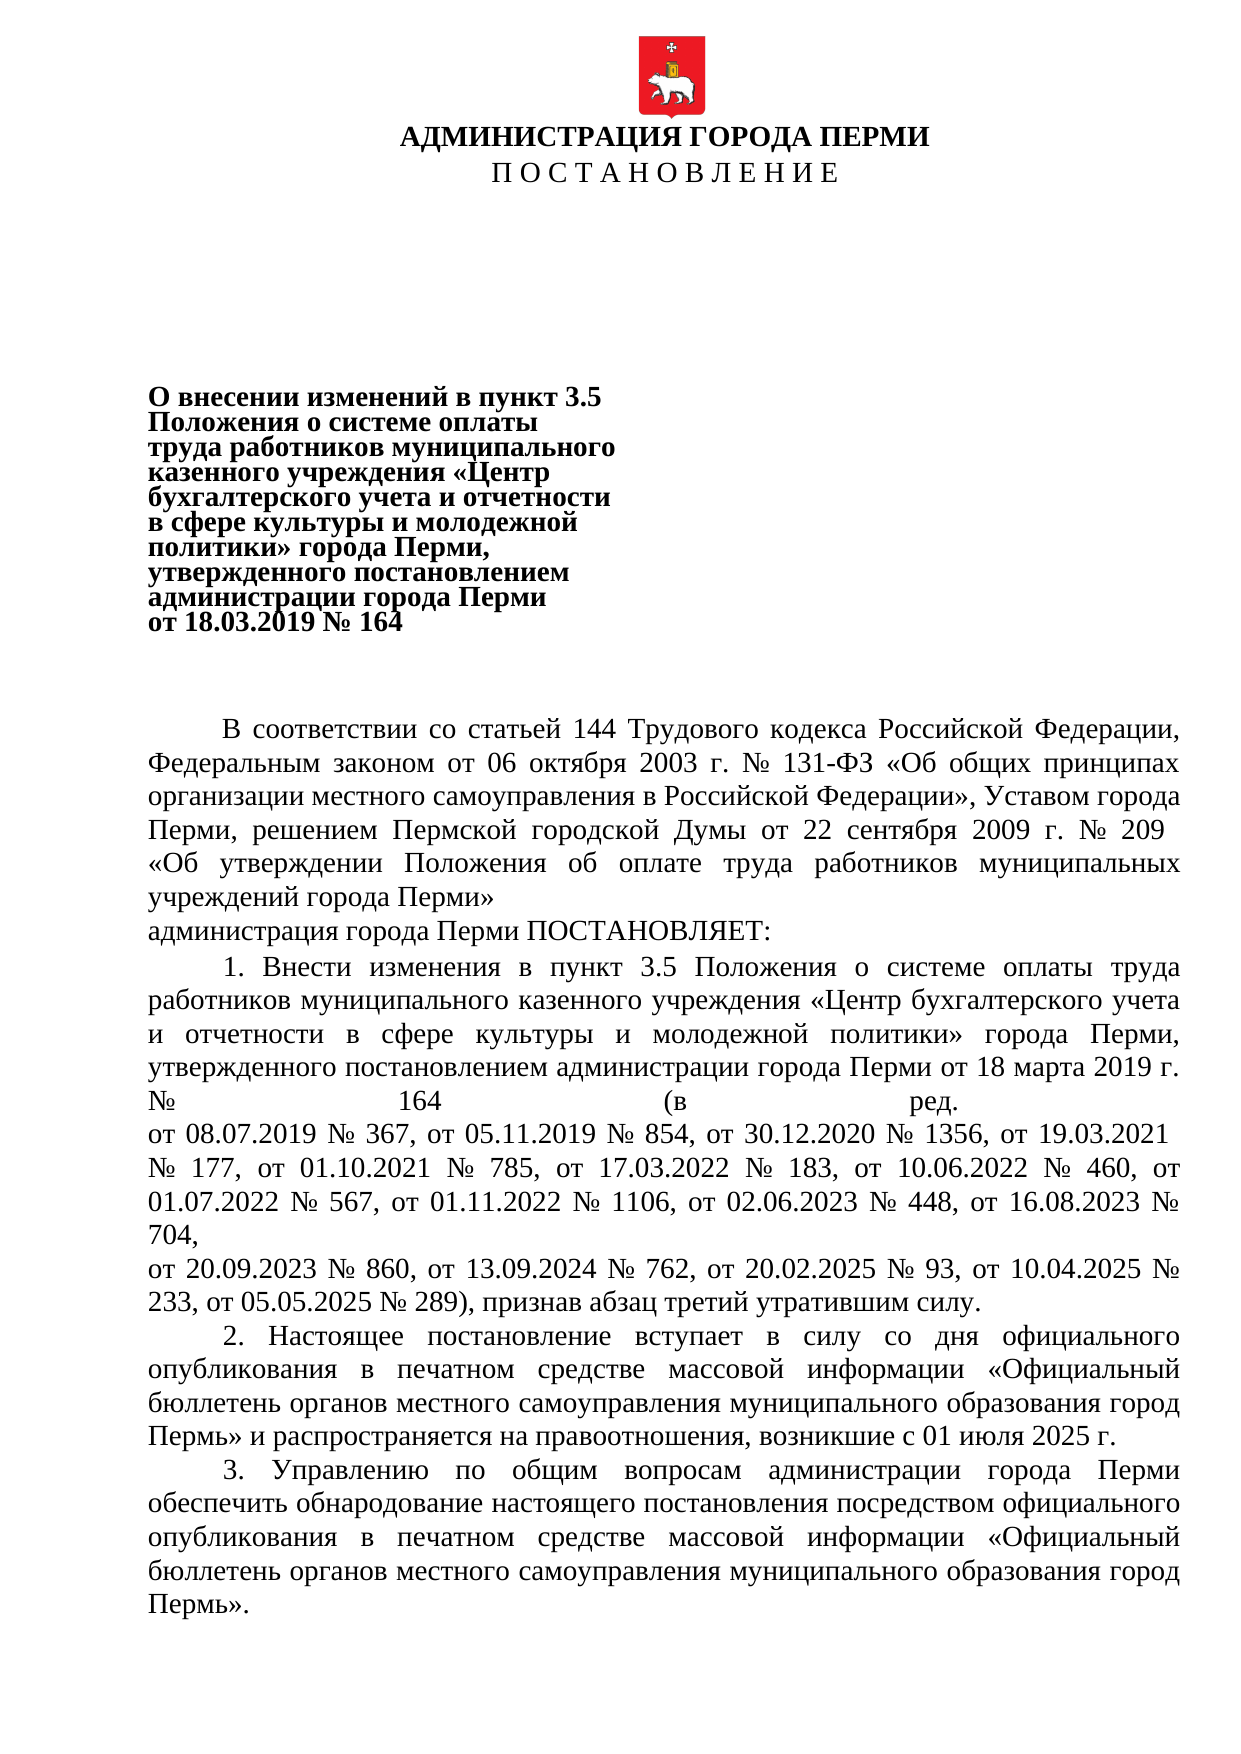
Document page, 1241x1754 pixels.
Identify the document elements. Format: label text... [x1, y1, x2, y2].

text от 18.03.2019 № 164 [148, 611, 1181, 636]
text администрация города Перми ПОСТАНОВЛЯЕТ: [148, 913, 1181, 946]
text 1. Внести изменения в пункт 3.5 Положения о системе оплаты труда работников муниципального казенного учреждения «Центр бухгалтерского учета и отчетности в сфере культуры и молодежной политики» города Перми, утвержденного постановлением администрации города Перми от 18 марта 2019 г. № 164 (в ред. от 08.07.2019 № 367, от 05.11.2019 № 854, от 30.12.2020 № 1356, от 19.03.2021 № 177, от 01.10.2021 № 785, от 17.03.2022 № 183, от 10.06.2022 № 460, от 01.07.2022 № 567, от 01.11.2022 № 1106, от 02.06.2023 № 448, от 16.08.2023 № 704, от 20.09.2023 № 860, от 13.09.2024 № 762, от 20.02.2025 № 93, от 10.04.2025 № 233, от 05.05.2025 № 289), признав абзац третий утратившим силу. [148, 949, 1181, 1318]
picture [638, 36, 706, 119]
text В соответствии со статьей 144 Трудового кодекса Российской Федерации, Федеральным законом от 06 октября 2003 г. № 131-ФЗ «Об общих принципах организации местного самоуправления в Российской Федерации», Уставом города Перми, решением Пермской городской Думы от 22 сентября 2009 г. № 209 «Об утверждении Положения об оплате труда работников муниципальных учреждений города Перми» [148, 711, 1181, 913]
text 2. Настоящее постановление вступает в силу со дня официального опубликования в печатном средстве массовой информации «Официальный бюллетень органов местного самоуправления муниципального образования город Пермь» и распространяется на правоотношения, возникшие с 01 июля 2025 г. [148, 1318, 1181, 1452]
text 3. Управлению по общим вопросам администрации города Перми обеспечить обнародование настоящего постановления посредством официального опубликования в печатном средстве массовой информации «Официальный бюллетень органов местного самоуправления муниципального образования город Пермь». [148, 1452, 1181, 1620]
text О внесении изменений в пункт 3.5 Положения о системе оплаты труда работников муниципального казенного учреждения «Центр бухгалтерского учета и отчетности в сфере культуры и молодежной политики» города Перми, утвержденного постановлением администрации города Перми [148, 386, 1181, 611]
